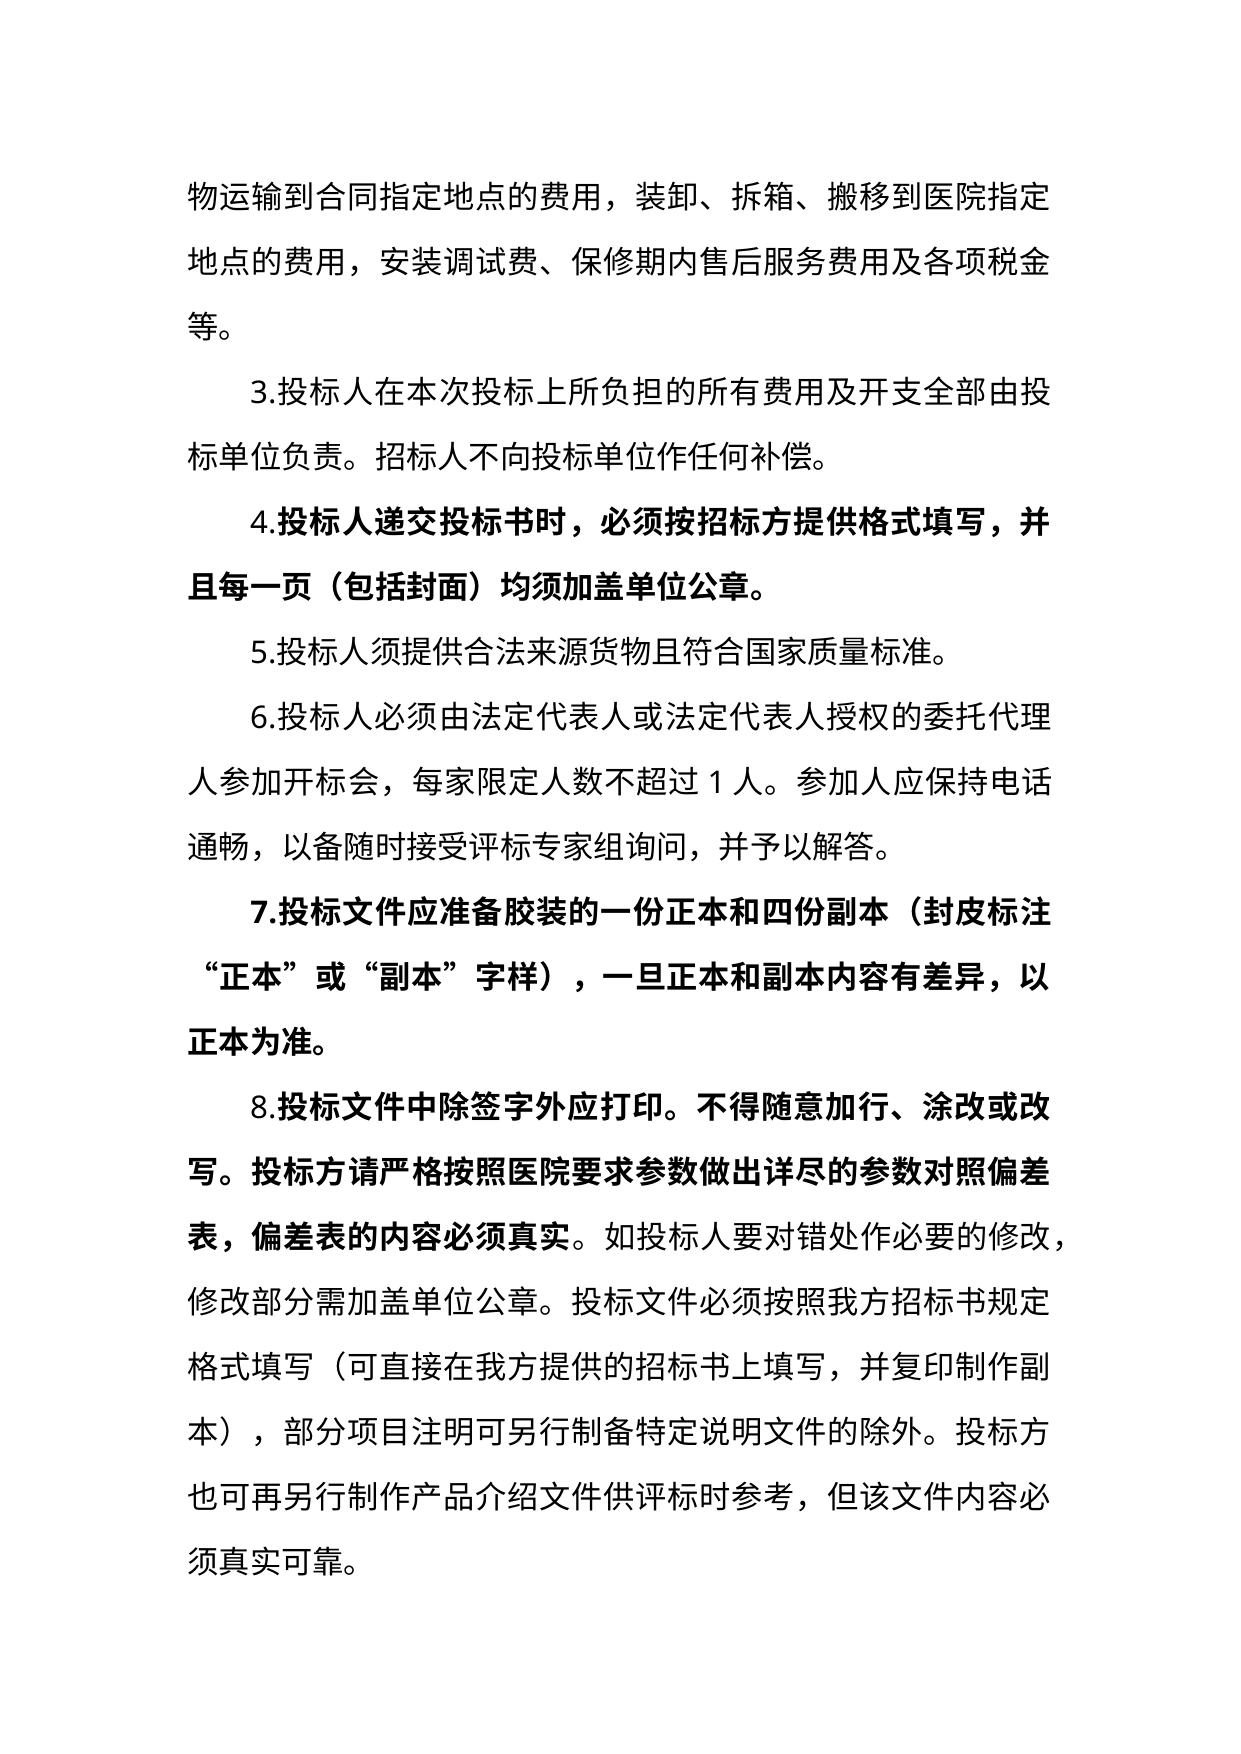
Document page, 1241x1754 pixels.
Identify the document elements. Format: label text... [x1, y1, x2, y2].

text 4.投标人递交投标书时，必须按招标方提供格式填写，并且每一页（包括封面）均须加盖单位公章。 [187, 487, 1053, 617]
text 6.投标人必须由法定代表人或法定代表人授权的委托代理人参加开标会，每家限定人数不超过1人。参加人应保持电话通畅，以备随时接受评标专家组询问，并予以解答。 [187, 682, 1053, 877]
text 8.投标文件中除签字外应打印。不得随意加行、涂改或改写。投标方请严格按照医院要求参数做出详尽的参数对照偏差表，偏差表的内容必须真实。如投标人要对错处作必要的修改，修改部分需加盖单位公章。投标文件必须按照我方招标书规定格式填写（可直接在我方提供的招标书上填写，并复印制作副本），部分项目注明可另行制备特定说明文件的除外。投标方也可再另行制作产品介绍文件供评标时参考，但该文件内容必须真实可靠。 [187, 1072, 1053, 1592]
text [187, 162, 1053, 357]
text 3.投标人在本次投标上所负担的所有费用及开支全部由投标单位负责。招标人不向投标单位作任何补偿。 [187, 357, 1053, 487]
text 7.投标文件应准备胶装的一份正本和四份副本（封皮标注“正本”或“副本”字样），一旦正本和副本内容有差异，以正本为准。 [187, 877, 1053, 1072]
text 5.投标人须提供合法来源货物且符合国家质量标准。 [187, 617, 1053, 682]
